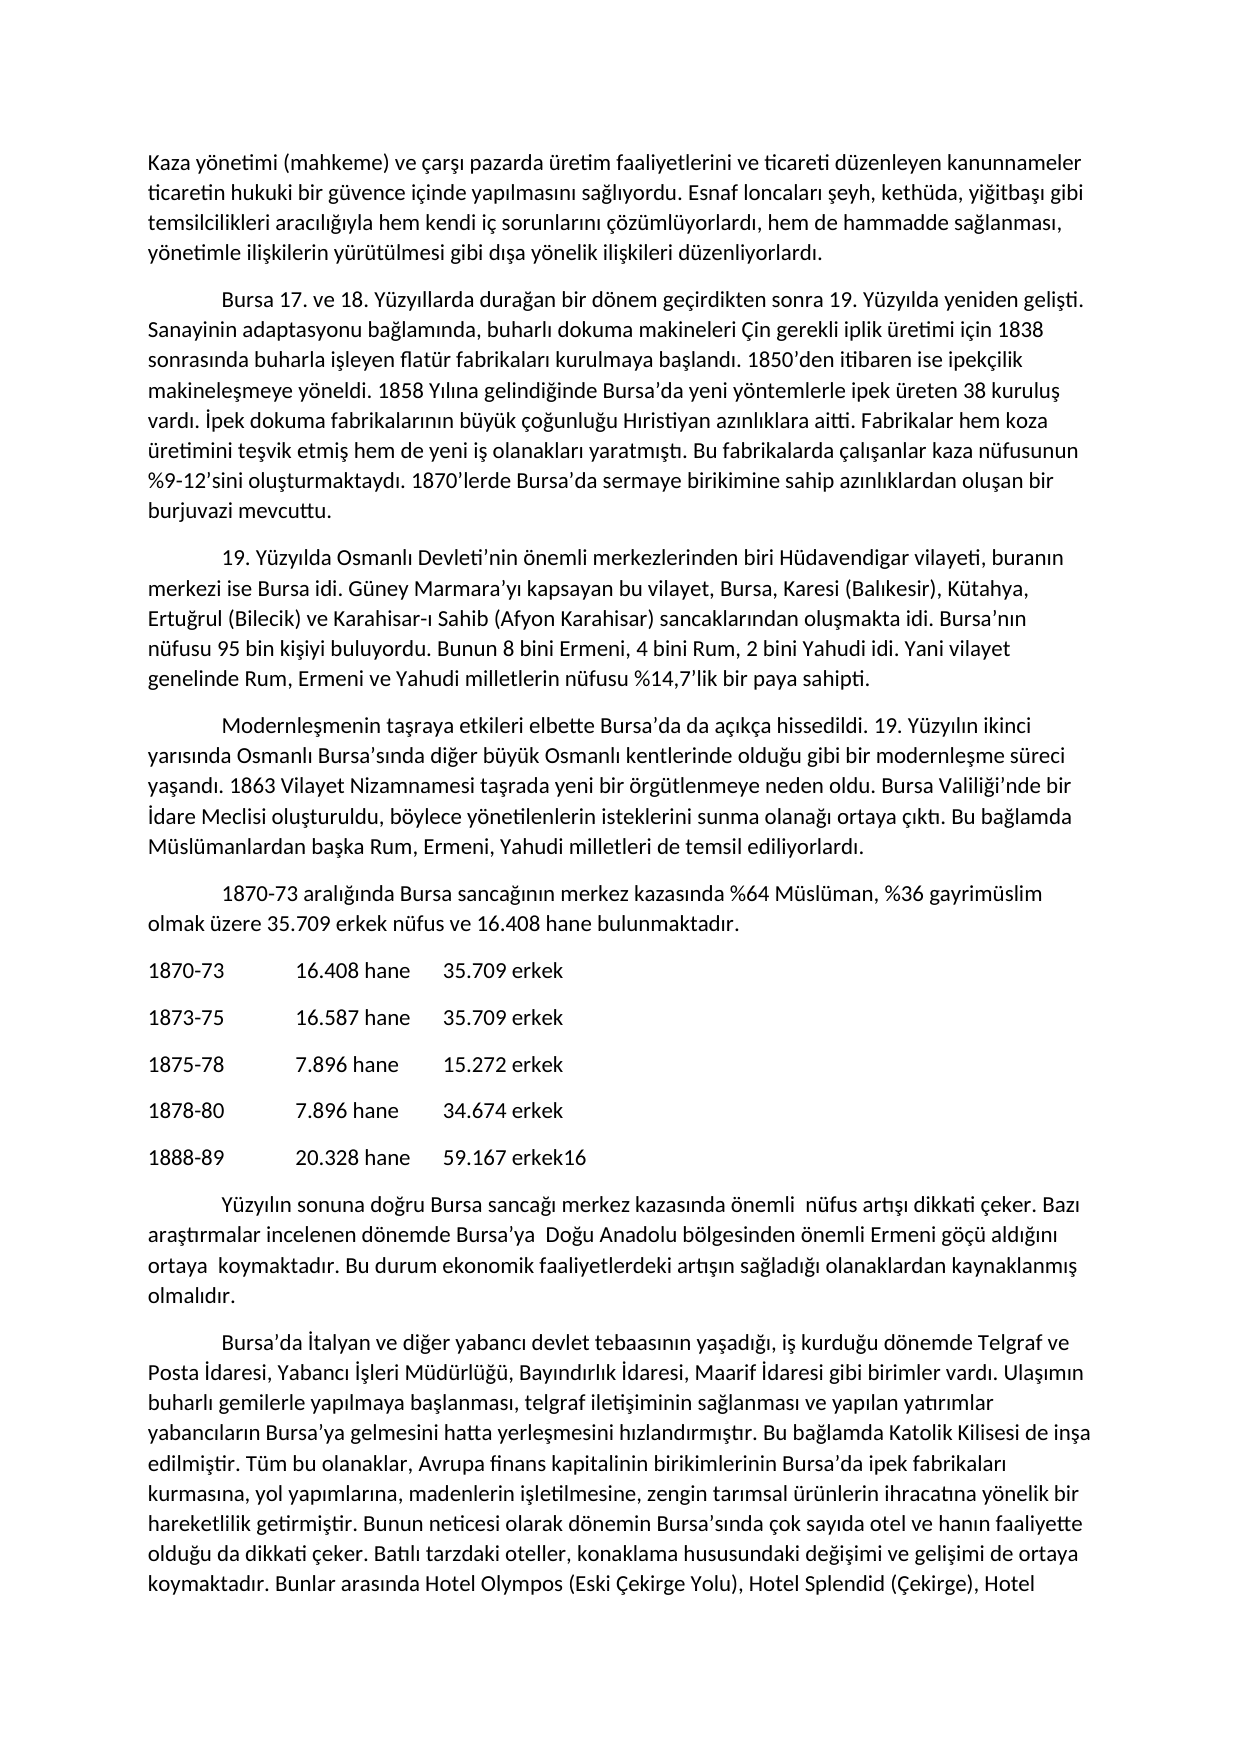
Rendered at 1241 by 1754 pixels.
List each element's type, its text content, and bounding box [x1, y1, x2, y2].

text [148, 148, 1093, 266]
text 1875-78 7.896 hane 15.272 erkek [148, 1050, 1093, 1078]
text Modernleşmenin taşraya etkileri elbette Bursa’da da açıkça hissedildi. 19. Yüzyılın ikinci yarısında Osmanlı Bursa’sında diğer büyük Osmanlı kentlerinde olduğu gibi bir modernleşme süreci yaşandı. 1863 Vilayet Nizamnamesi taşrada yeni bir örgütlenmeye neden oldu. Bursa Valiliği’nde bir İdare Meclisi oluşturuldu, böylece yönetilenlerin isteklerini sunma olanağı ortaya çıktı. Bu bağlamda Müslümanlardan başka Rum, Ermeni, Yahudi milletleri de temsil ediliyorlardı. [148, 711, 1093, 860]
text 1888-89 20.328 hane 59.167 erkek16 [148, 1143, 1093, 1171]
text Bursa 17. ve 18. Yüzyıllarda durağan bir dönem geçirdikten sonra 19. Yüzyılda yeniden gelişti. Sanayinin adaptasyonu bağlamında, buharlı dokuma makineleri Çin gerekli iplik üretimi için 1838 sonrasında buharla işleyen flatür fabrikaları kurulmaya başlandı. 1850’den itibaren ise ipekçilik makineleşmeye yöneldi. 1858 Yılına gelindiğinde Bursa’da yeni yöntemlerle ipek üreten 38 kuruluş vardı. İpek dokuma fabrikalarının büyük çoğunluğu Hıristiyan azınlıklara aitti. Fabrikalar hem koza üretimini teşvik etmiş hem de yeni iş olanakları yaratmıştı. Bu fabrikalarda çalışanlar kaza nüfusunun %9-12’sini oluşturmaktaydı. 1870’lerde Bursa’da sermaye birikimine sahip azınlıklardan oluşan bir burjuvazi mevcuttu. [148, 285, 1093, 524]
text 1873-75 16.587 hane 35.709 erkek [148, 1003, 1093, 1031]
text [148, 1328, 1093, 1597]
text 1870-73 16.408 hane 35.709 erkek [148, 956, 1093, 984]
text Yüzyılın sonuna doğru Bursa sancağı merkez kazasında önemli nüfus artışı dikkati çeker. Bazı araştırmalar incelenen dönemde Bursa’ya Doğu Anadolu bölgesinden önemli Ermeni göçü aldığını ortaya koymaktadır. Bu durum ekonomik faaliyetlerdeki artışın sağladığı olanaklardan kaynaklanmış olmalıdır. [148, 1190, 1093, 1309]
text 19. Yüzyılda Osmanlı Devleti’nin önemli merkezlerinden biri Hüdavendigar vilayeti, buranın merkezi ise Bursa idi. Güney Marmara’yı kapsayan bu vilayet, Bursa, Karesi (Balıkesir), Kütahya, Ertuğrul (Bilecik) ve Karahisar-ı Sahib (Afyon Karahisar) sancaklarından oluşmakta idi. Bursa’nın nüfusu 95 bin kişiyi buluyordu. Bunun 8 bini Ermeni, 4 bini Rum, 2 bini Yahudi idi. Yani vilayet genelinde Rum, Ermeni ve Yahudi milletlerin nüfusu %14,7’lik bir paya sahipti. [148, 543, 1093, 692]
text 1870-73 aralığında Bursa sancağının merkez kazasında %64 Müslüman, %36 gayrimüslim olmak üzere 35.709 erkek nüfus ve 16.408 hane bulunmaktadır. [148, 879, 1093, 937]
text 1878-80 7.896 hane 34.674 erkek [148, 1097, 1093, 1124]
